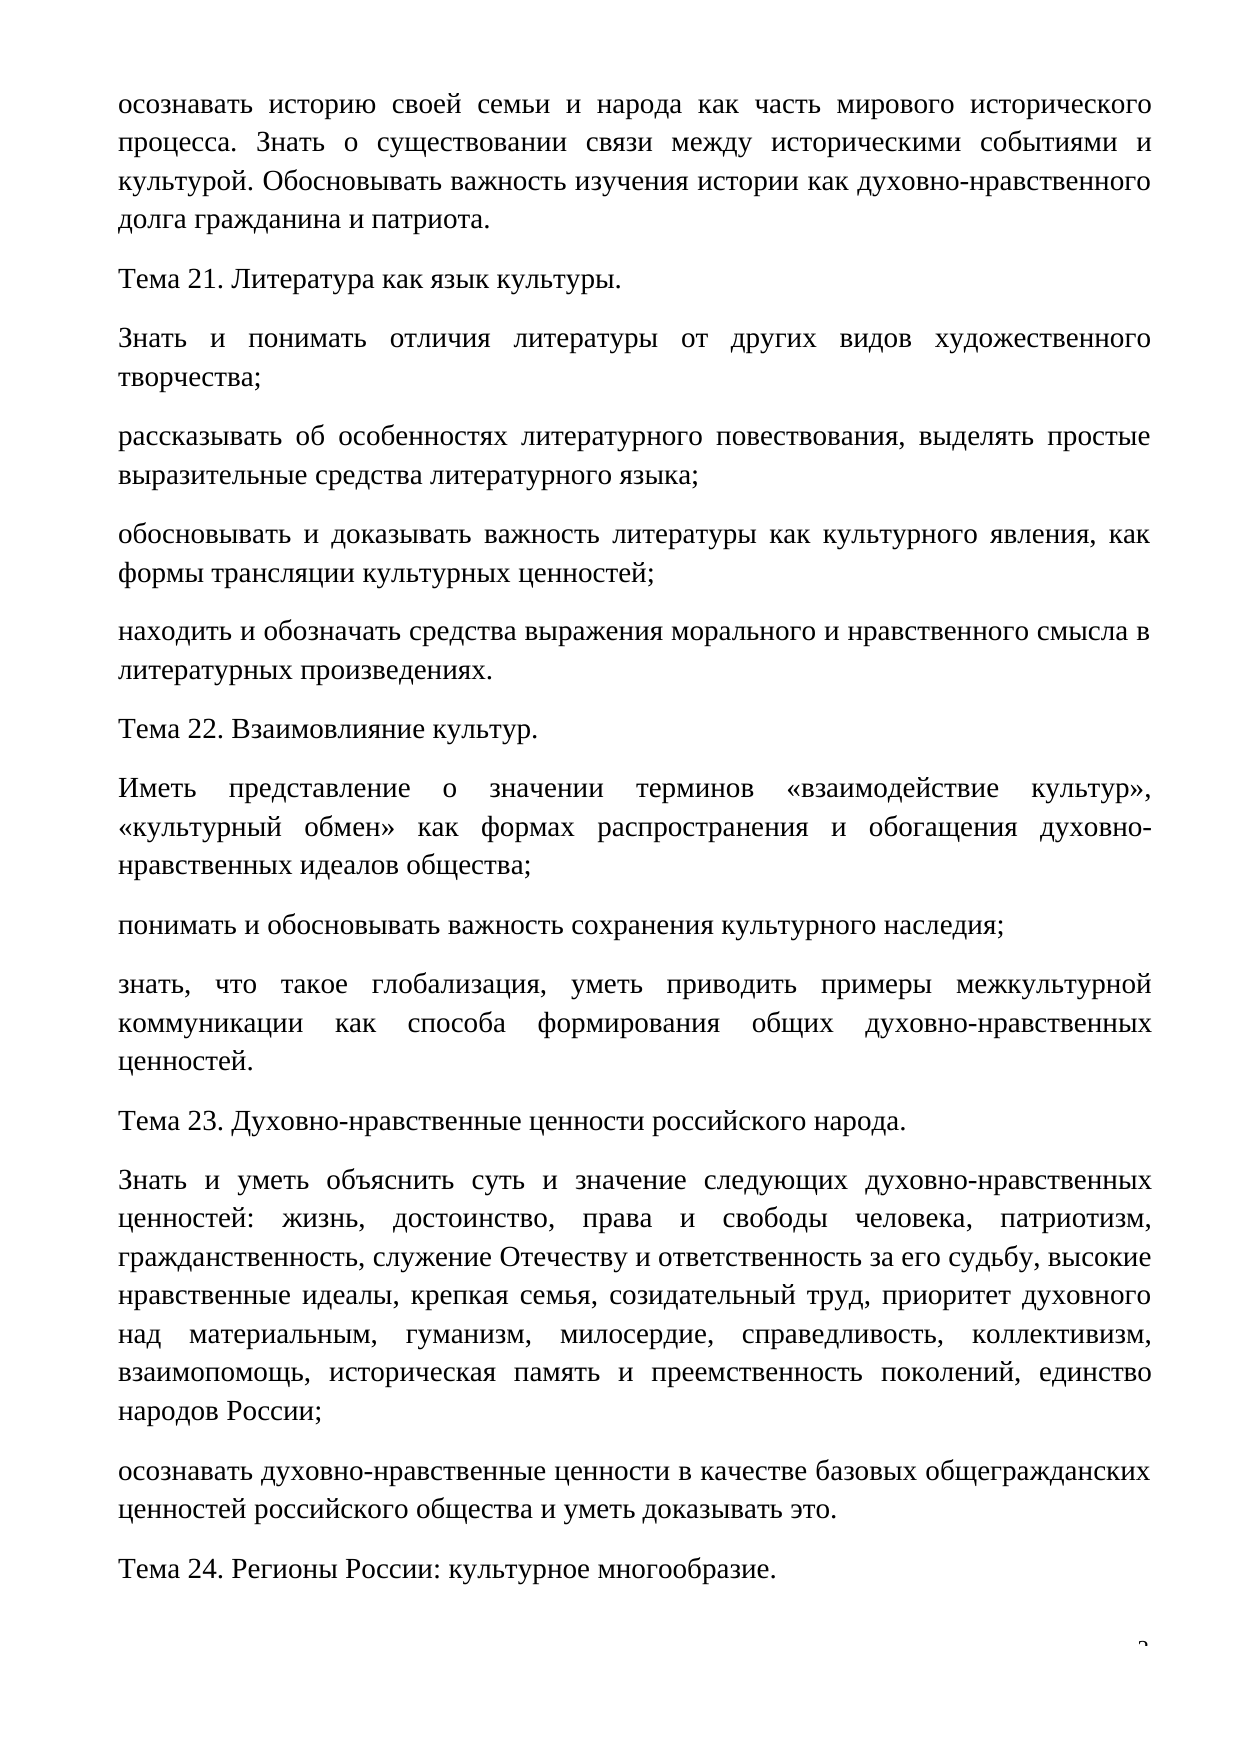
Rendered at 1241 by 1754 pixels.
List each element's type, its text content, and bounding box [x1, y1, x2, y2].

text Знать и уметь объяснить суть и значение следующих духовно-нравственных ценностей: жизнь, достоинство, права и свободы человека, патриотизм, гражданственность, служение Отечеству и ответственность за его судьбу, высокие нравственные идеалы, крепкая семья, созидательный труд, приоритет духовного над материальным, гуманизм, милосердие, справедливость, коллективизм, взаимопомощь, историческая память и преемственность поколений, единство народов России; [118, 1162, 1152, 1427]
text Тема 21. Литература как язык культуры. [118, 261, 1180, 294]
text осознавать историю своей семьи и народа как часть мирового исторического процесса. Знать о существовании связи между историческими событиями и культурой. Обосновывать важность изучения истории как духовно-нравственного долга гражданина и патриота. [118, 86, 1152, 235]
text Иметь представление о значении терминов «взаимодействие культур», [118, 770, 1180, 804]
text Тема 24. Регионы России: культурное многообразие. [118, 1551, 1180, 1584]
text Знать и понимать отличия литературы от других видов художественного творчества; [118, 321, 1151, 393]
text знать, что такое глобализация, уметь приводить примеры межкультурной коммуникации как способа формирования общих духовно-нравственных ценностей. [118, 966, 1152, 1077]
text осознавать духовно-нравственные ценности в качестве базовых общегражданских ценностей российского общества и уметь доказывать это. [118, 1453, 1151, 1525]
text понимать и обосновывать важность сохранения культурного наследия; [118, 907, 1180, 940]
text Тема 23. Духовно-нравственные ценности российского народа. [118, 1103, 1180, 1136]
text обосновывать и доказывать важность литературы как культурного явления, как формы трансляции культурных ценностей; [118, 516, 1151, 588]
text «культурный обмен» как формах распространения и обогащения духовно- нравственных идеалов общества; [118, 809, 1152, 881]
text находить и обозначать средства выражения морального и нравственного смысла в литературных произведениях. [118, 613, 1151, 686]
text Тема 22. Взаимовлияние культур. [118, 711, 1180, 744]
text рассказывать об особенностях литературного повествования, выделять простые выразительные средства литературного языка; [118, 418, 1151, 491]
